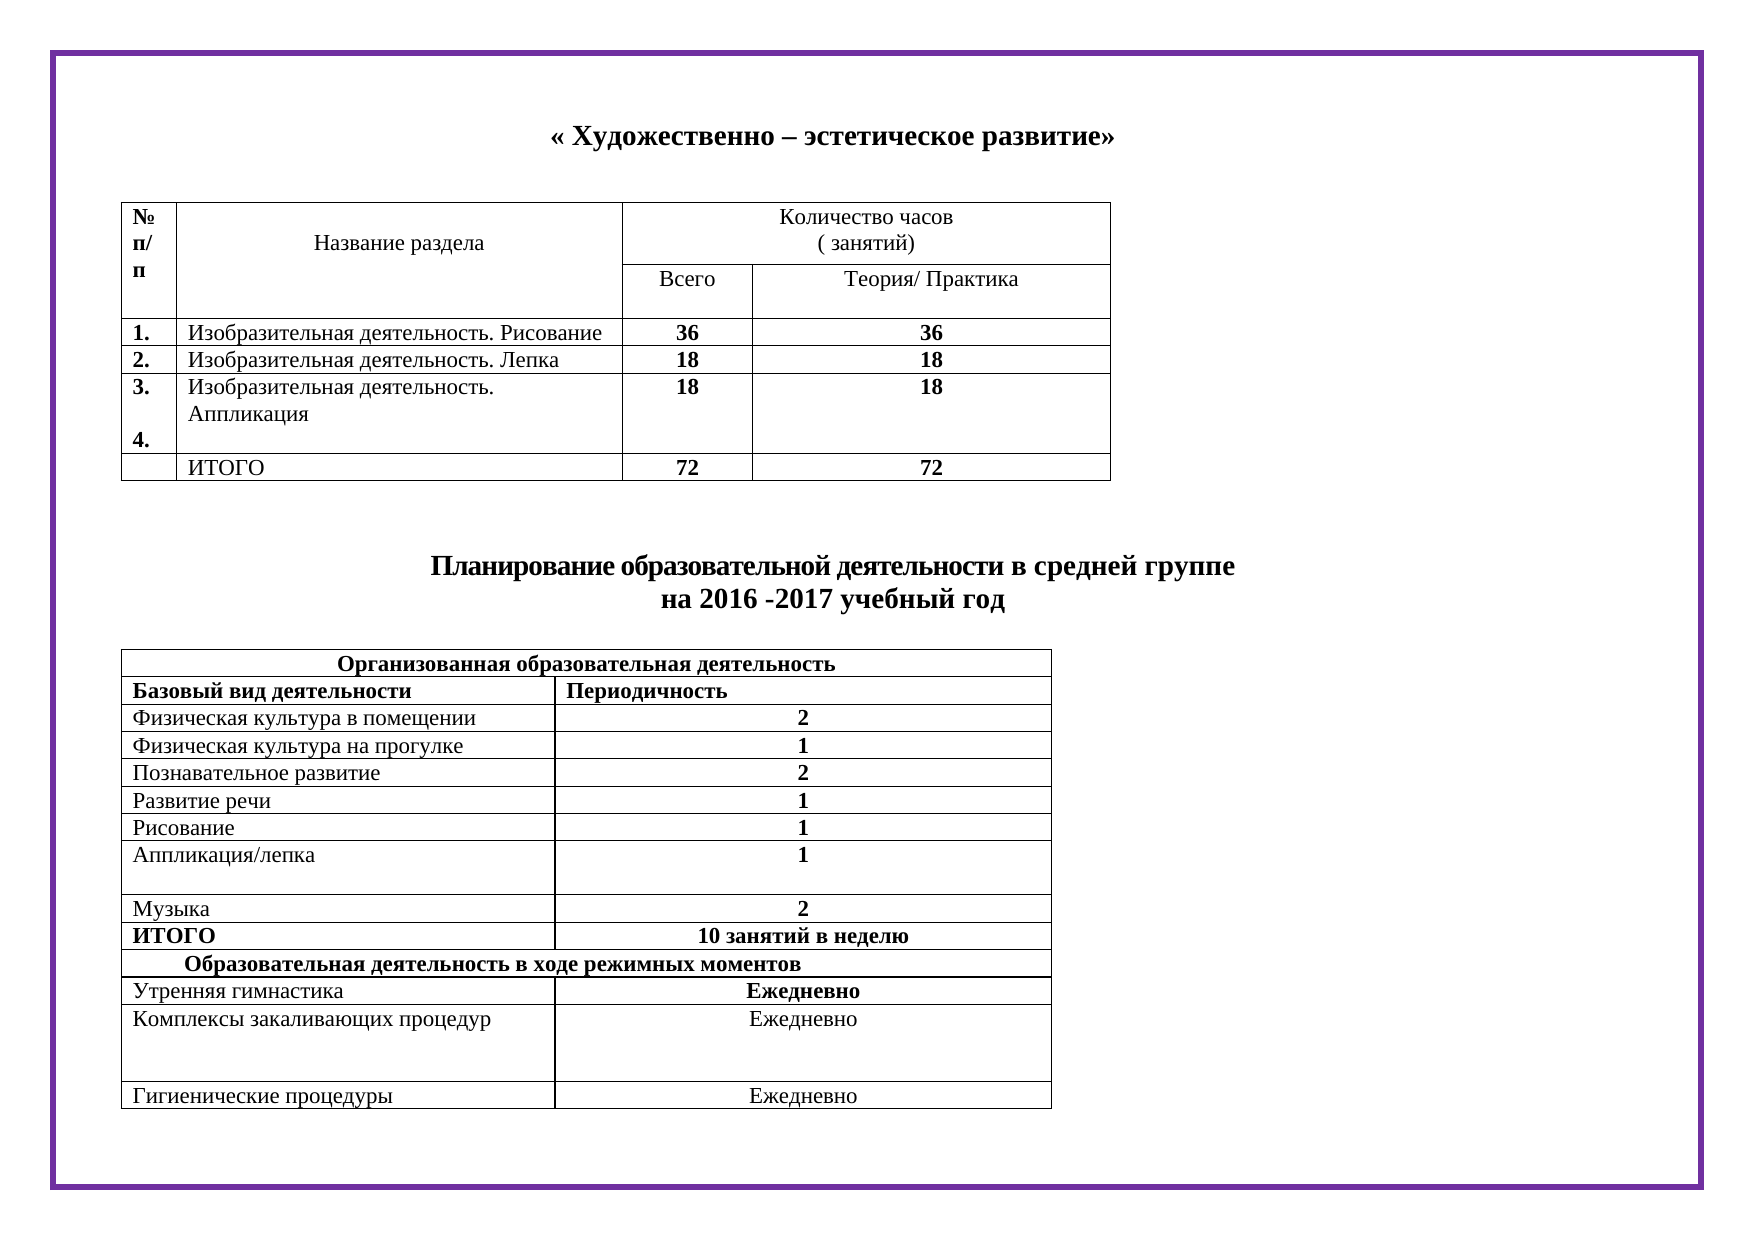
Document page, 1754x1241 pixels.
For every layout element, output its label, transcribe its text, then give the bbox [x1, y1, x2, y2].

table_cell Развитие речи [122, 787, 554, 813]
table_header № п/п [122, 203, 176, 318]
table_header Организованная образовательная деятельность [122, 650, 1051, 676]
table_cell 10 занятий в неделю [556, 923, 1051, 949]
table_cell Музыка [122, 895, 554, 922]
table_cell 2 [556, 895, 1051, 922]
text Планирование образовательной деятельности в средней группе [89, 548, 1577, 582]
table_cell Ежедневно [556, 1082, 1051, 1108]
table_cell Комплексы закаливающих процедур [122, 1005, 554, 1081]
table_cell Ежедневно [556, 1005, 1051, 1081]
table_cell 18 [623, 374, 752, 452]
table_cell Физическая культура в помещении [122, 705, 554, 731]
table_cell Рисование [122, 814, 554, 840]
table_cell Познавательное развитие [122, 759, 554, 786]
table_cell 18 [623, 346, 752, 372]
table_cell Изобразительная деятельность. Аппликация [177, 374, 622, 452]
table_cell 18 [753, 374, 1110, 452]
table_cell Физическая культура на прогулке [122, 732, 554, 758]
table_cell 1 [556, 732, 1051, 758]
table_cell Всего [623, 265, 752, 318]
table_cell 36 [623, 319, 752, 345]
table_cell Образовательная деятельность в ходе режимных моментов [122, 950, 1051, 976]
table_cell 1 [556, 841, 1051, 894]
table_cell ИТОГО [122, 923, 554, 949]
table_cell 2. [122, 346, 176, 372]
table_cell 2 [556, 759, 1051, 786]
table_cell 36 [753, 319, 1110, 345]
table_cell ИТОГО [177, 454, 622, 480]
table_cell Теория/ Практика [753, 265, 1110, 318]
table_cell 3. 4. [122, 374, 176, 452]
text « Художественно – эстетическое развитие» [89, 118, 1577, 152]
table_cell 2 [556, 705, 1051, 731]
table_cell Ежедневно [556, 978, 1051, 1004]
table_cell Изобразительная деятельность. Рисование [177, 319, 622, 345]
table_header Количество часов ( занятий) [623, 203, 1110, 264]
text на 2016 -2017 учебный год [89, 582, 1577, 615]
table_cell [122, 454, 176, 480]
table_cell 1. [122, 319, 176, 345]
table_cell Периодичность [556, 677, 1051, 703]
table_cell 1 [556, 787, 1051, 813]
table_cell 72 [753, 454, 1110, 480]
table_header Название раздела [177, 203, 622, 318]
table_cell Базовый вид деятельности [122, 677, 554, 703]
table_cell 18 [753, 346, 1110, 372]
table_cell 1 [556, 814, 1051, 840]
table_cell Аппликация/лепка [122, 841, 554, 894]
table_cell Гигиенические процедуры [122, 1082, 554, 1108]
table_cell 72 [623, 454, 752, 480]
table_cell Изобразительная деятельность. Лепка [177, 346, 622, 372]
table_cell Утренняя гимнастика [122, 978, 554, 1004]
